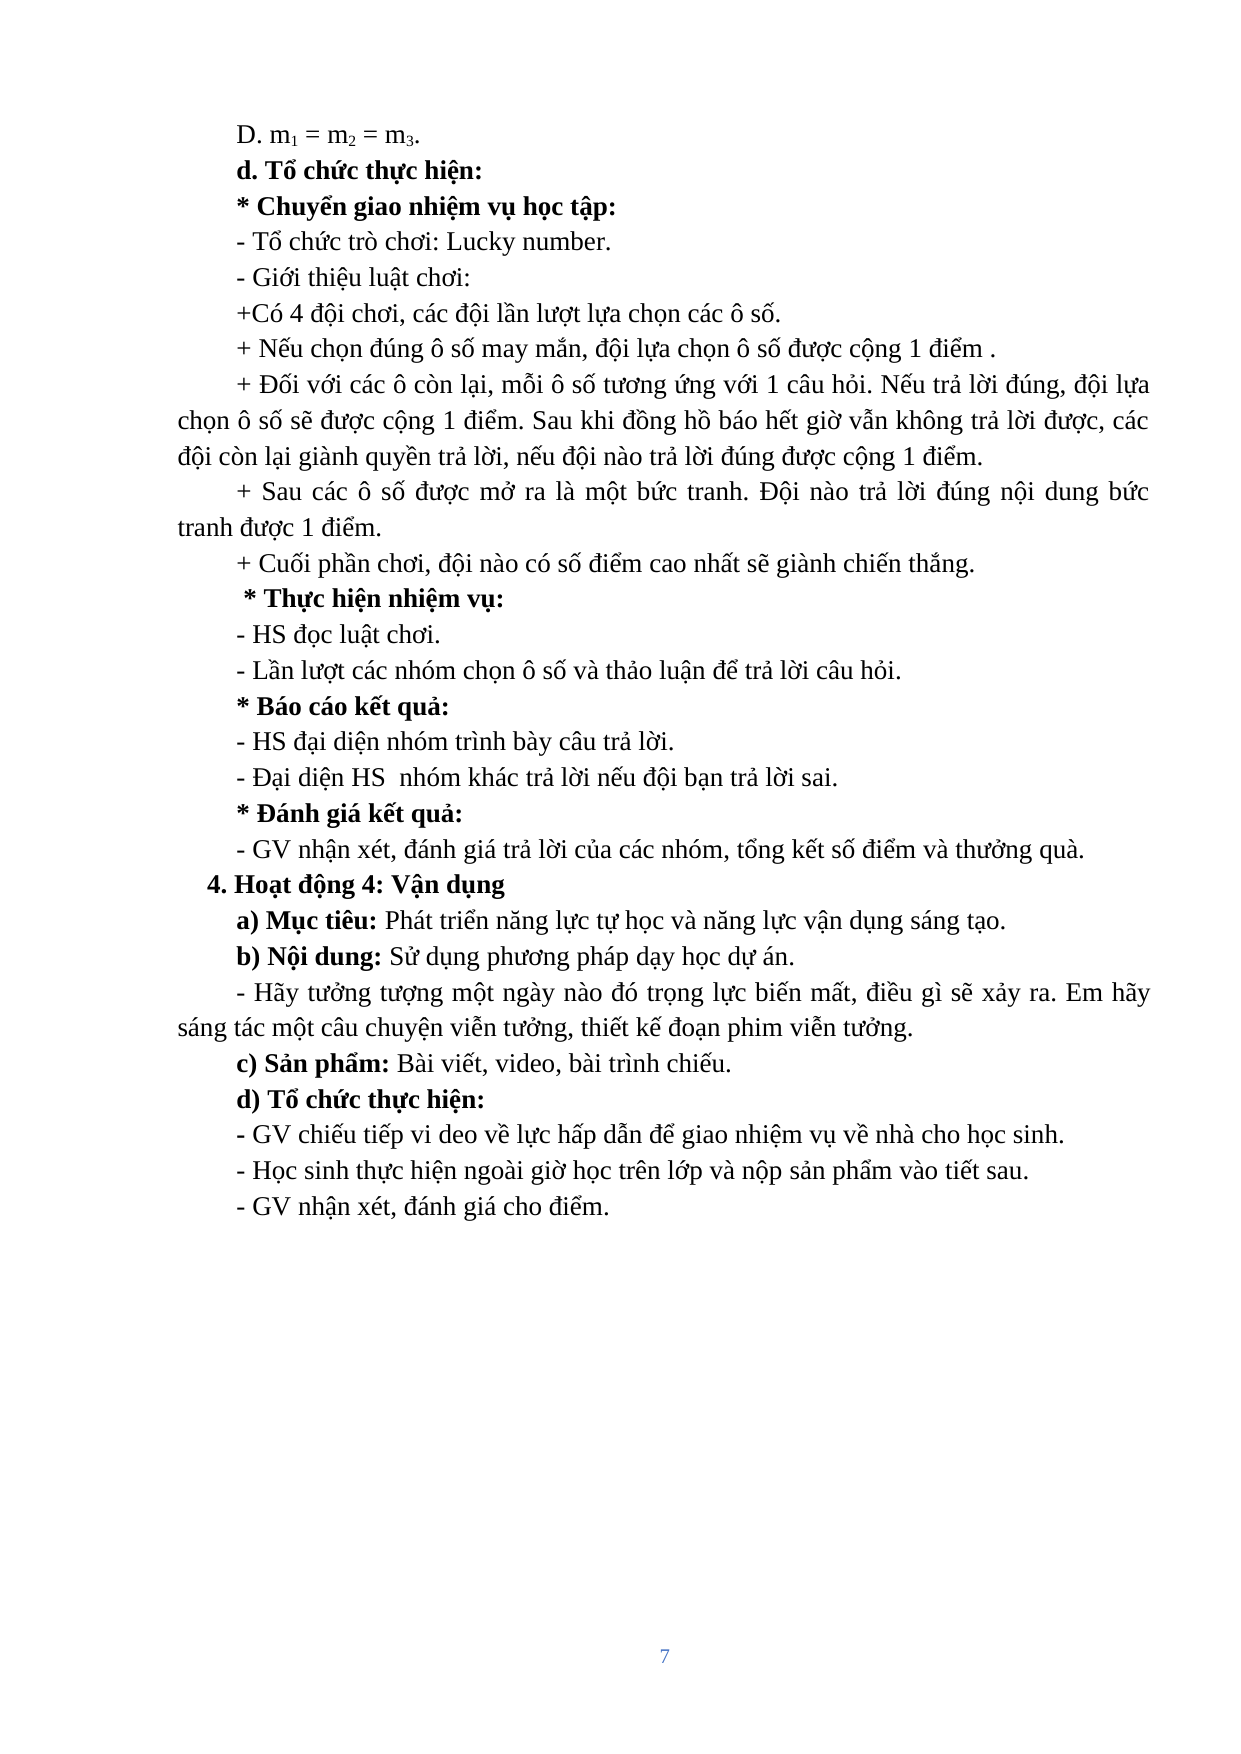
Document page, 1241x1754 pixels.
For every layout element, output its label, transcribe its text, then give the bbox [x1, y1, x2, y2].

text * Đánh giá kết quả: [177, 797, 1152, 828]
text d) Tổ chức thực hiện: [177, 1083, 1152, 1114]
text - HS đọc luật chơi. [177, 618, 1152, 649]
text - HS đại diện nhóm trình bày câu trả lời. [177, 726, 1152, 757]
text +Có 4 đội chơi, các đội lần lượt lựa chọn các ô số. [177, 297, 1152, 328]
text + Nếu chọn đúng ô số may mắn, đội lựa chọn ô số được cộng 1 điểm . [177, 332, 1152, 364]
text + Sau các ô số được mở ra là một bức tranh. Đội nào trả lời đúng nội dung bức tranh được 1 điểm. [177, 475, 1152, 542]
text - GV nhận xét, đánh giá cho điểm. [177, 1190, 1152, 1221]
text - Đại diện HS nhóm khác trả lời nếu đội bạn trả lời sai. [177, 761, 1152, 792]
text - Hãy tưởng tượng một ngày nào đó trọng lực biến mất, điều gì sẽ xảy ra. Em hãy sáng tác một câu chuyện viễn tưởng, thiết kế đoạn phim viễn tưởng. [177, 976, 1152, 1042]
text c) Sản phẩm: Bài viết, video, bài trình chiếu. [177, 1047, 1152, 1078]
text - Giới thiệu luật chơi: [177, 261, 1152, 292]
text + Cuối phần chơi, đội nào có số điểm cao nhất sẽ giành chiến thắng. [177, 547, 1152, 578]
text - GV nhận xét, đánh giá trả lời của các nhóm, tổng kết số điểm và thưởng quà. [177, 833, 1152, 864]
text + Đối với các ô còn lại, mỗi ô số tương ứng với 1 câu hỏi. Nếu trả lời đúng, đội lựa chọn ô số sẽ được cộng 1 điểm. Sau khi đồng hồ báo hết giờ vẫn không trả lời được, các đội còn lại giành quyền trả lời, nếu đội nào trả lời đúng được cộng 1 điểm. [177, 368, 1152, 471]
text - Học sinh thực hiện ngoài giờ học trên lớp và nộp sản phẩm vào tiết sau. [177, 1154, 1152, 1185]
text - Tổ chức trò chơi: Lucky number. [177, 225, 1152, 256]
text d. Tổ chức thực hiện: [177, 154, 1152, 185]
text * Chuyển giao nhiệm vụ học tập: [177, 189, 1152, 221]
text D. m1 = m2 = m3. [177, 118, 1152, 149]
text a) Mục tiêu: Phát triển năng lực tự học và năng lực vận dụng sáng tạo. [177, 904, 1152, 935]
text * Thực hiện nhiệm vụ: [177, 583, 1152, 614]
text * Báo cáo kết quả: [177, 690, 1152, 721]
text - GV chiếu tiếp vi deo về lực hấp dẫn để giao nhiệm vụ về nhà cho học sinh. [177, 1118, 1152, 1150]
text - Lần lượt các nhóm chọn ô số và thảo luận để trả lời câu hỏi. [177, 654, 1152, 685]
text 4. Hoạt động 4: Vận dụng [177, 868, 1152, 899]
text b) Nội dung: Sử dụng phương pháp dạy học dự án. [177, 940, 1152, 971]
